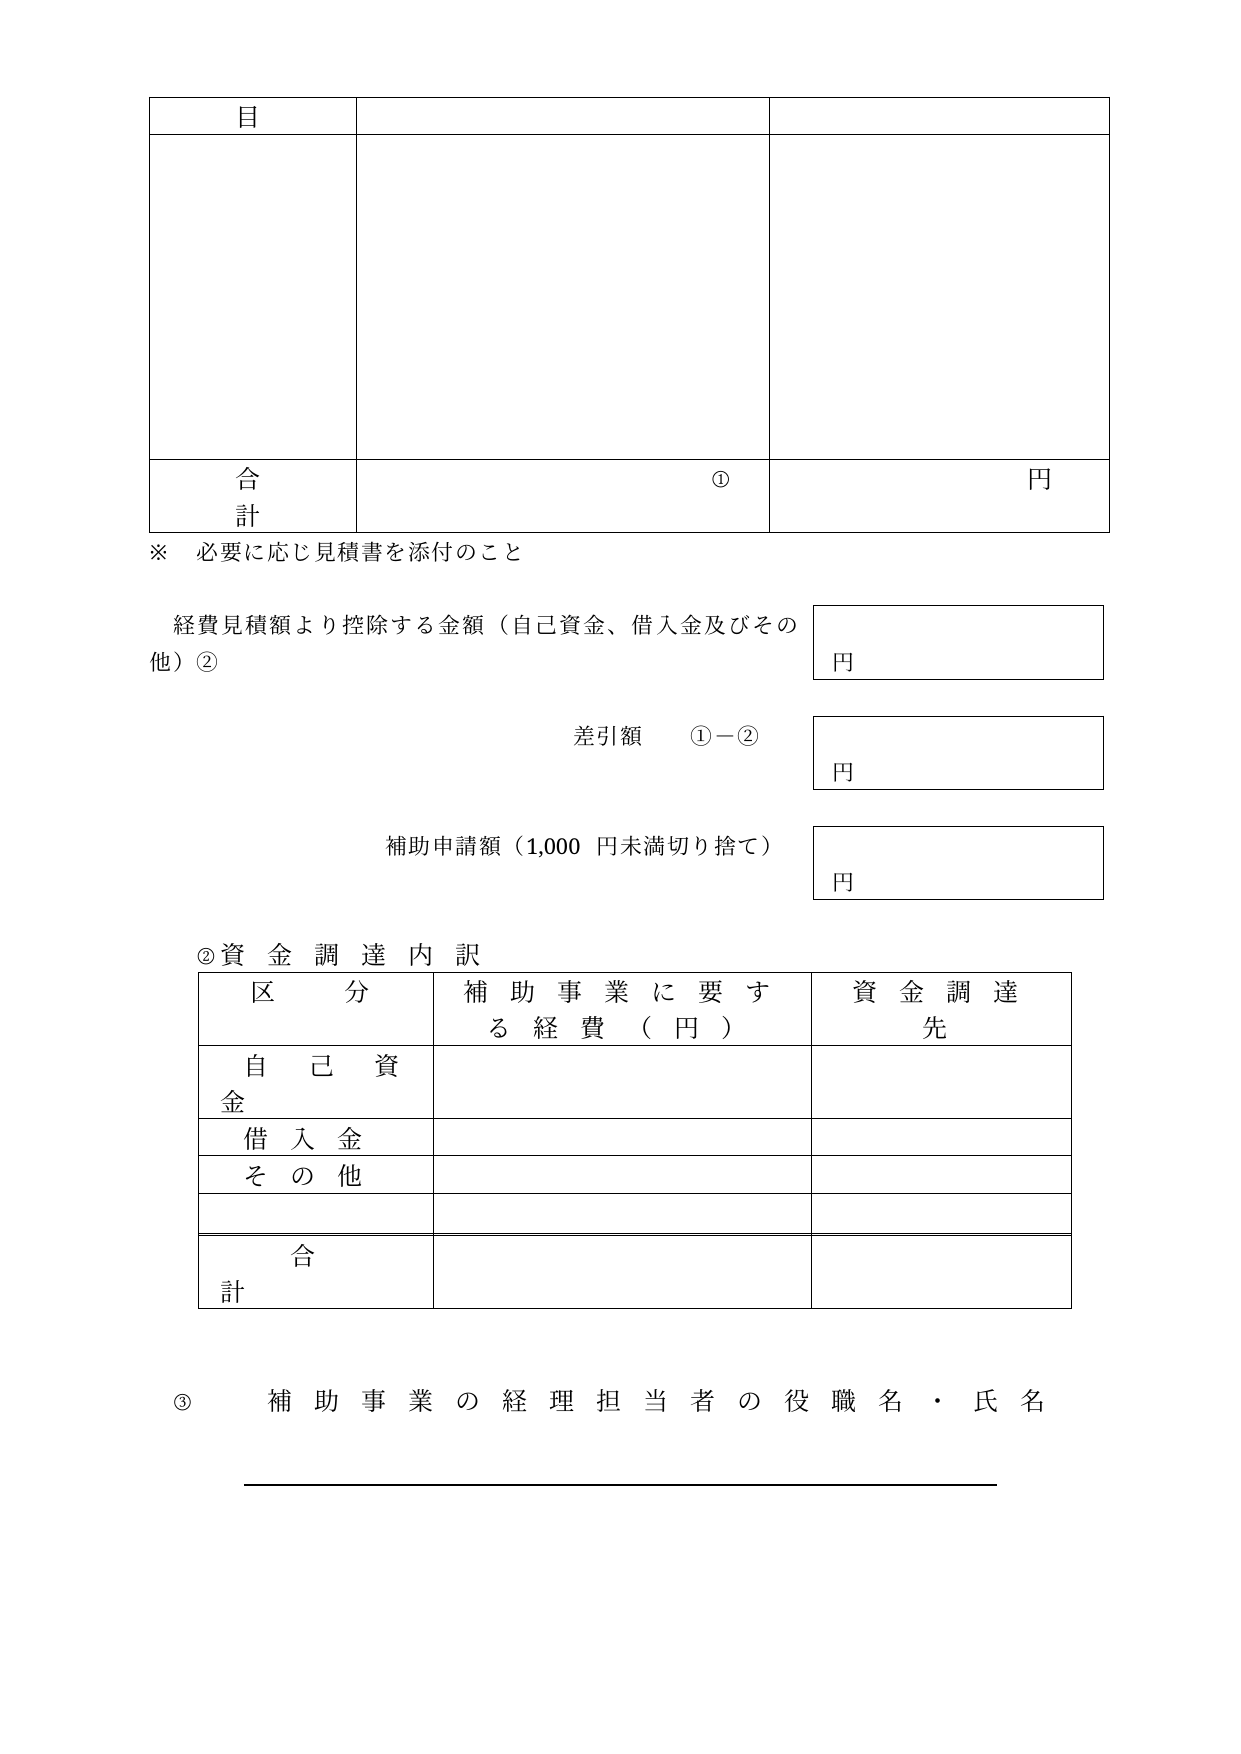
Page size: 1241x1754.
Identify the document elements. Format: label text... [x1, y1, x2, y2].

table_cell [357, 135, 769, 459]
table_cell [434, 1119, 811, 1155]
list 補助事業の経理担当者の役職名・氏名 [173, 1381, 1091, 1417]
table_cell 合 計 [199, 1236, 433, 1308]
text ※ 必要に応じ見積書を添付のこと [149, 533, 1091, 569]
table_header 資金調達先 [812, 973, 1071, 1045]
table_cell その他 [199, 1156, 433, 1192]
table_cell 自己資金 [199, 1046, 433, 1118]
table_header 円 [814, 717, 1103, 789]
table_cell [812, 1119, 1071, 1155]
table_cell [434, 1156, 811, 1192]
table_header 差引額 ①－② [138, 716, 813, 789]
table_cell 円 [770, 460, 1109, 532]
table_cell [812, 1194, 1071, 1233]
table_header 区 分 [199, 973, 433, 1045]
table_header 補助申請額（1,000円未満切り捨て） [138, 826, 813, 899]
table_header 費 目 [150, 98, 356, 134]
table_header 積算内訳 [357, 98, 769, 134]
table_cell [434, 1194, 811, 1233]
table_cell ① [357, 460, 769, 532]
table_header 経費見積額より控除する金額（自己資金、借入金及びその他）② [138, 605, 813, 678]
table_header 金額（円） [770, 98, 1109, 134]
text ②資金調達内訳 [149, 936, 1091, 972]
table_cell [770, 135, 1109, 459]
table_cell [199, 1194, 433, 1233]
table_cell [812, 1236, 1071, 1308]
table_cell 借入金 [199, 1119, 433, 1155]
table_header 円 [814, 827, 1103, 899]
table_cell [812, 1046, 1071, 1118]
table_cell 合 計 [150, 460, 356, 532]
table_cell [150, 135, 356, 459]
table_cell [812, 1156, 1071, 1192]
table_cell [434, 1046, 811, 1118]
table_cell [434, 1236, 811, 1308]
table_header 補助事業に要する経費（円） [434, 973, 811, 1045]
table_header 円 [814, 606, 1103, 678]
